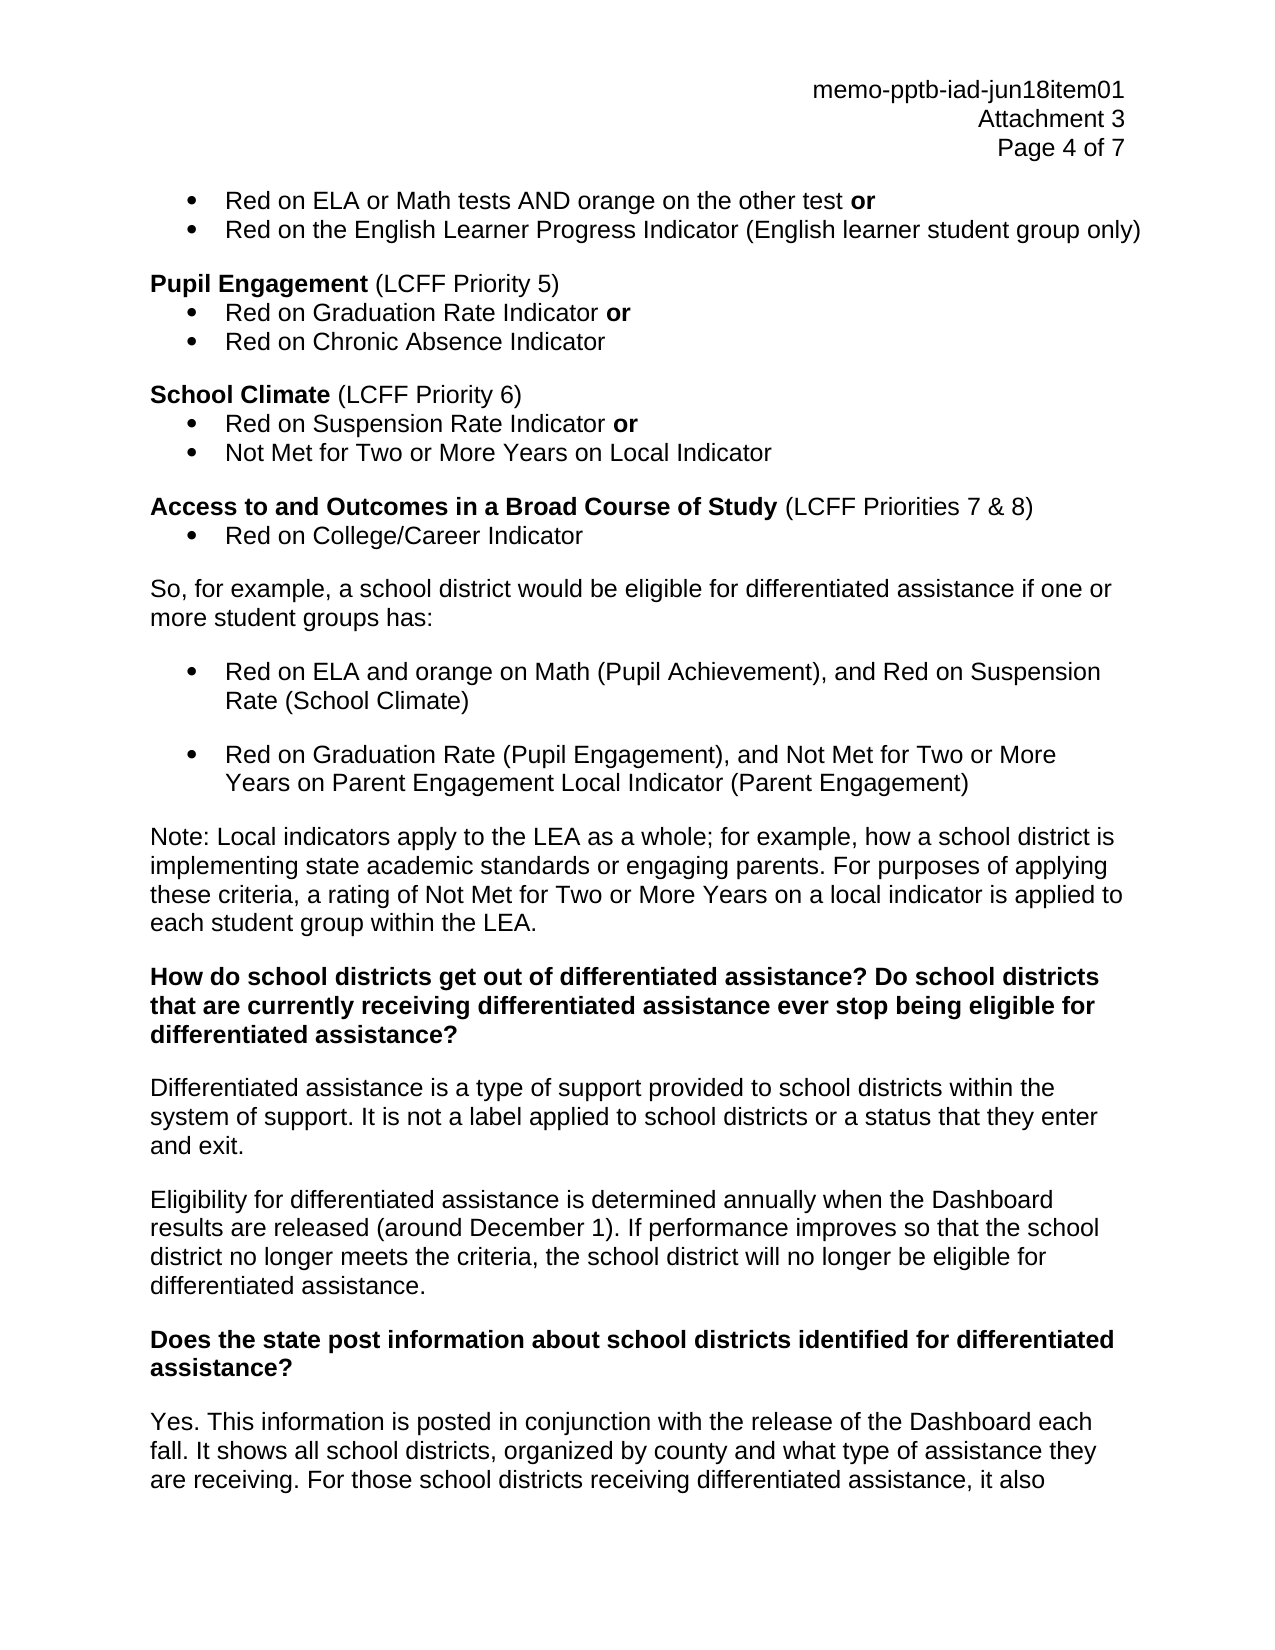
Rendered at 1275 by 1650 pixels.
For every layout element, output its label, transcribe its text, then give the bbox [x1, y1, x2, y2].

list Red on Chronic Absence Indicator [187, 327, 1125, 355]
text How do school districts get out of differentiated assistance? Do school districts that are currently receiving differentiated assistance ever stop being eligible for differentiated assistance? [150, 962, 1125, 1048]
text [150, 1407, 1125, 1493]
list Red on Suspension Rate Indicator or [187, 409, 1125, 438]
list Red on ELA and orange on Math (Pupil Achievement), and Red on Suspension Rate (School Climate) [187, 657, 1125, 714]
list Red on the English Learner Progress Indicator (English learner student group only) [187, 215, 1144, 244]
list Not Met for Two or More Years on Local Indicator [187, 438, 1125, 467]
text Does the state post information about school districts identified for differentiated assistance? [150, 1325, 1125, 1382]
list Red on ELA or Math tests AND orange on the other test or [187, 186, 1125, 215]
list Red on Graduation Rate Indicator or [187, 298, 1125, 327]
text So, for example, a school district would be eligible for differentiated assistance if one or more student groups has: [150, 574, 1125, 632]
text Note: Local indicators apply to the LEA as a whole; for example, how a school district is implementing state academic standards or engaging parents. For purposes of applying these criteria, a rating of Not Met for Two or More Years on a local indicator is applied to each student group within the LEA. [150, 822, 1125, 937]
text Differentiated assistance is a type of support provided to school districts within the system of support. It is not a label applied to school districts or a status that they enter and exit. [150, 1073, 1125, 1160]
list Red on College/Career Indicator [187, 521, 1125, 549]
text Eligibility for differentiated assistance is determined annually when the Dashboard results are released (around December 1). If performance improves so that the school district no longer meets the criteria, the school district will no longer be eligible for differentiated assistance. [150, 1185, 1125, 1300]
text Pupil Engagement (LCFF Priority 5) [150, 269, 1125, 298]
text School Climate (LCFF Priority 6) [150, 380, 1125, 409]
text Access to and Outcomes in a Broad Course of Study (LCFF Priorities 7 & 8) [150, 492, 1125, 521]
list Red on Graduation Rate (Pupil Engagement), and Not Met for Two or More Years on Parent Engagement Local Indicator (Parent Engagement) [187, 739, 1125, 797]
